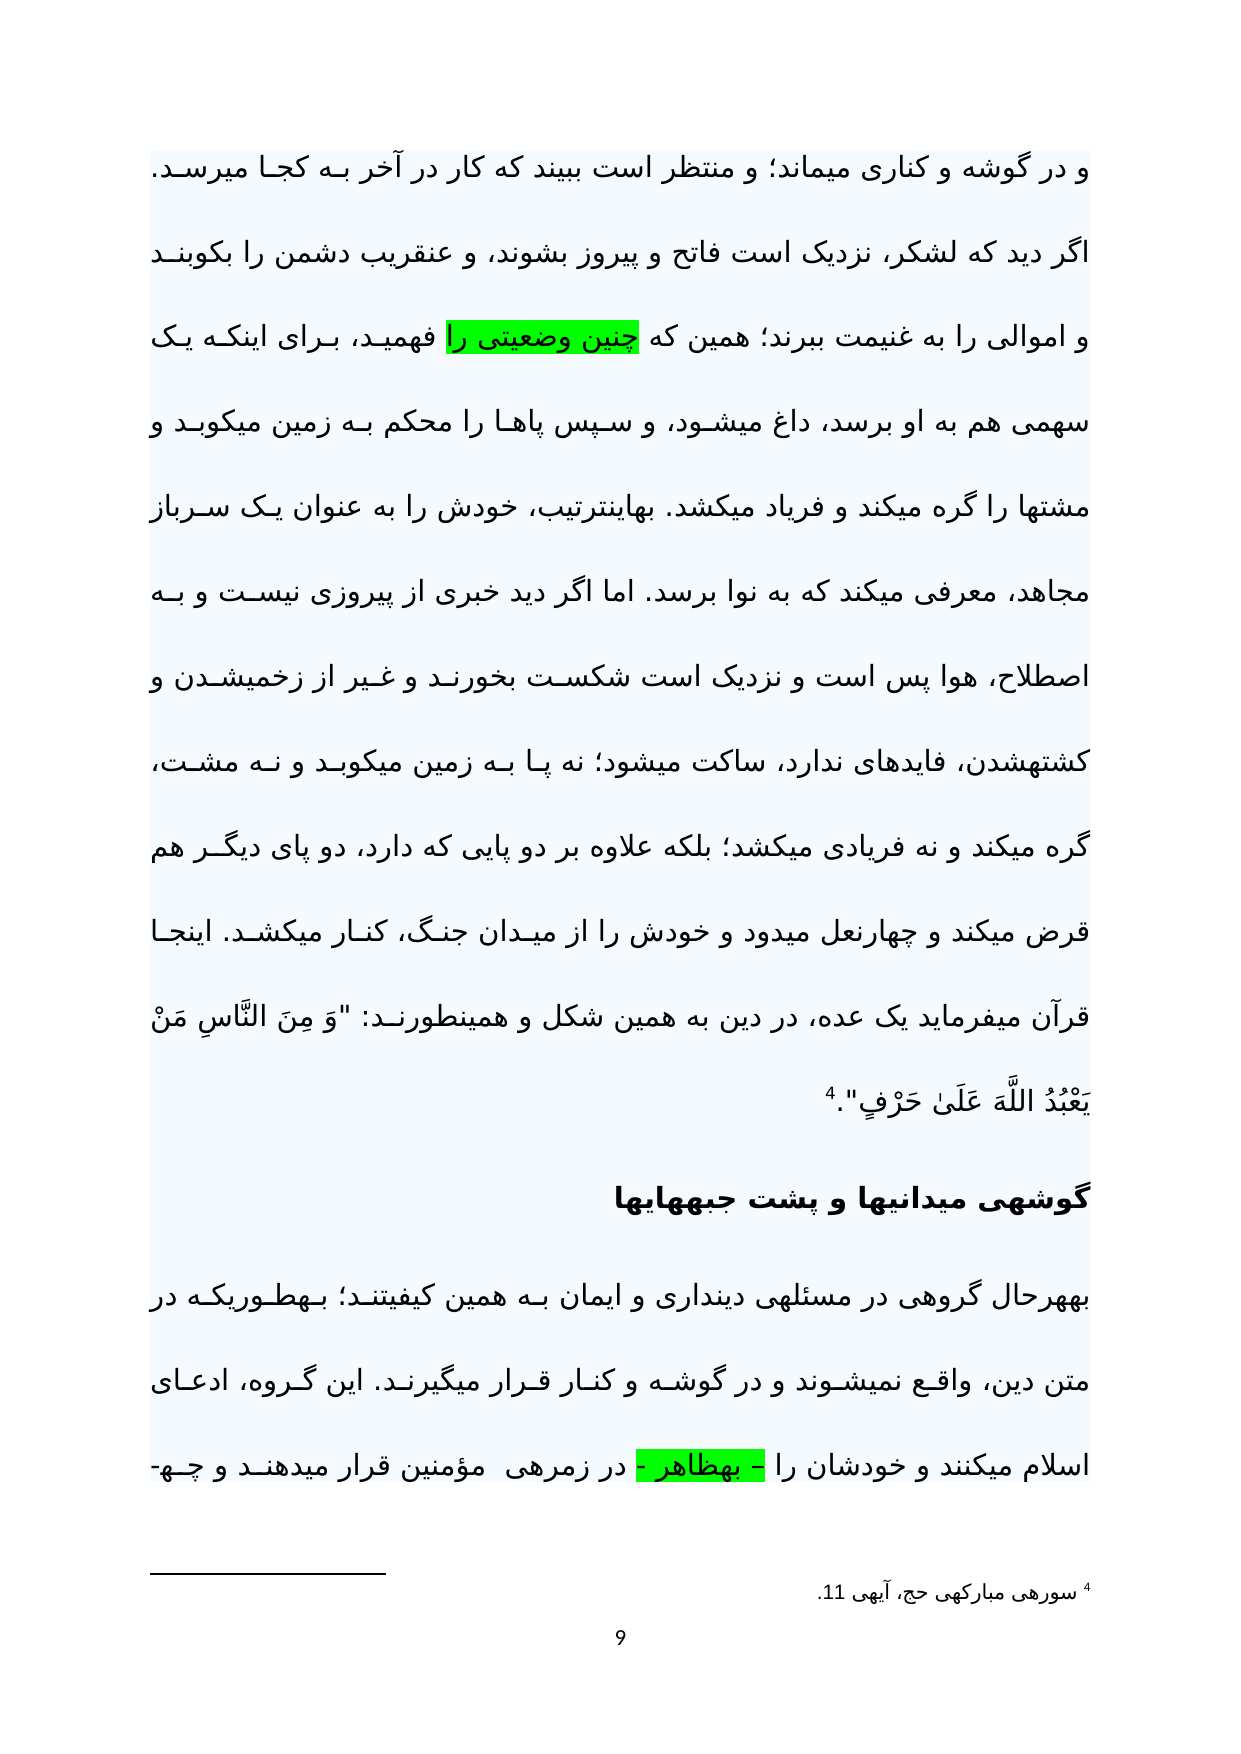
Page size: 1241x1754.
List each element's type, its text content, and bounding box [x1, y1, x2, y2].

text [150, 1279, 1090, 1482]
text گوشهی میدانیها و پشت جبههایها [150, 1181, 1090, 1215]
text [150, 150, 1090, 1118]
